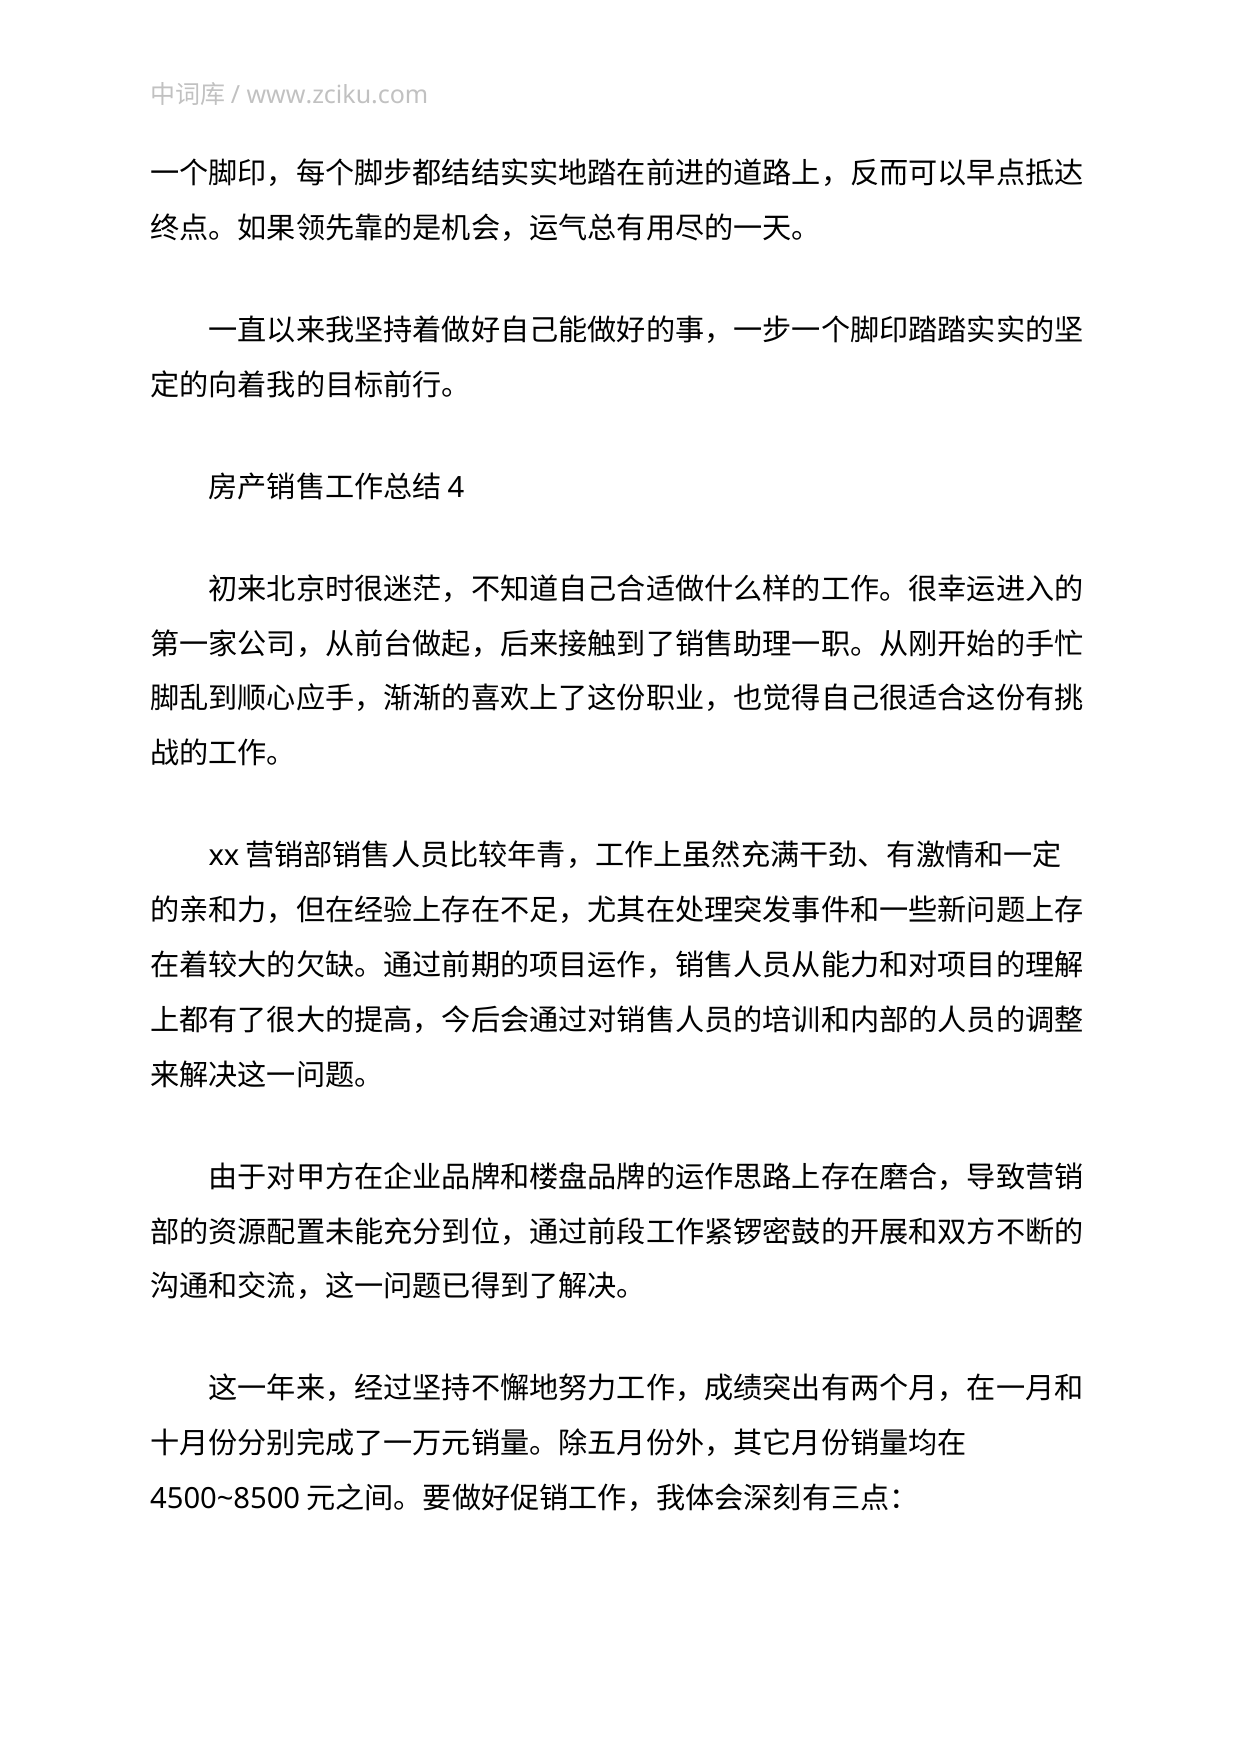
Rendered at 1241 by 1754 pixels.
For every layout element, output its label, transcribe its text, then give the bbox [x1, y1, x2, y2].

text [150, 150, 1090, 247]
text 这一年来，经过坚持不懈地努力工作，成绩突出有两个月，在一月和十月份分别完成了一万元销量。除五月份外，其它月份销量均在4500~8500元之间。要做好促销工作，我体会深刻有三点： [150, 1365, 1090, 1517]
text 房产销售工作总结4 [150, 463, 1090, 506]
text 初来北京时很迷茫，不知道自己合适做什么样的工作。很幸运进入的第一家公司，从前台做起，后来接触到了销售助理一职。从刚开始的手忙脚乱到顺心应手，渐渐的喜欢上了这份职业，也觉得自己很适合这份有挑战的工作。 [150, 565, 1090, 772]
text xx营销部销售人员比较年青，工作上虽然充满干劲、有激情和一定的亲和力，但在经验上存在不足，尤其在处理突发事件和一些新问题上存在着较大的欠缺。通过前期的项目运作，销售人员从能力和对项目的理解上都有了很大的提高，今后会通过对销售人员的培训和内部的人员的调整来解决这一问题。 [150, 832, 1090, 1094]
text 由于对甲方在企业品牌和楼盘品牌的运作思路上存在磨合，导致营销部的资源配置未能充分到位，通过前段工作紧锣密鼓的开展和双方不断的沟通和交流，这一问题已得到了解决。 [150, 1153, 1090, 1305]
text 一直以来我坚持着做好自己能做好的事，一步一个脚印踏踏实实的坚定的向着我的目标前行。 [150, 307, 1090, 404]
